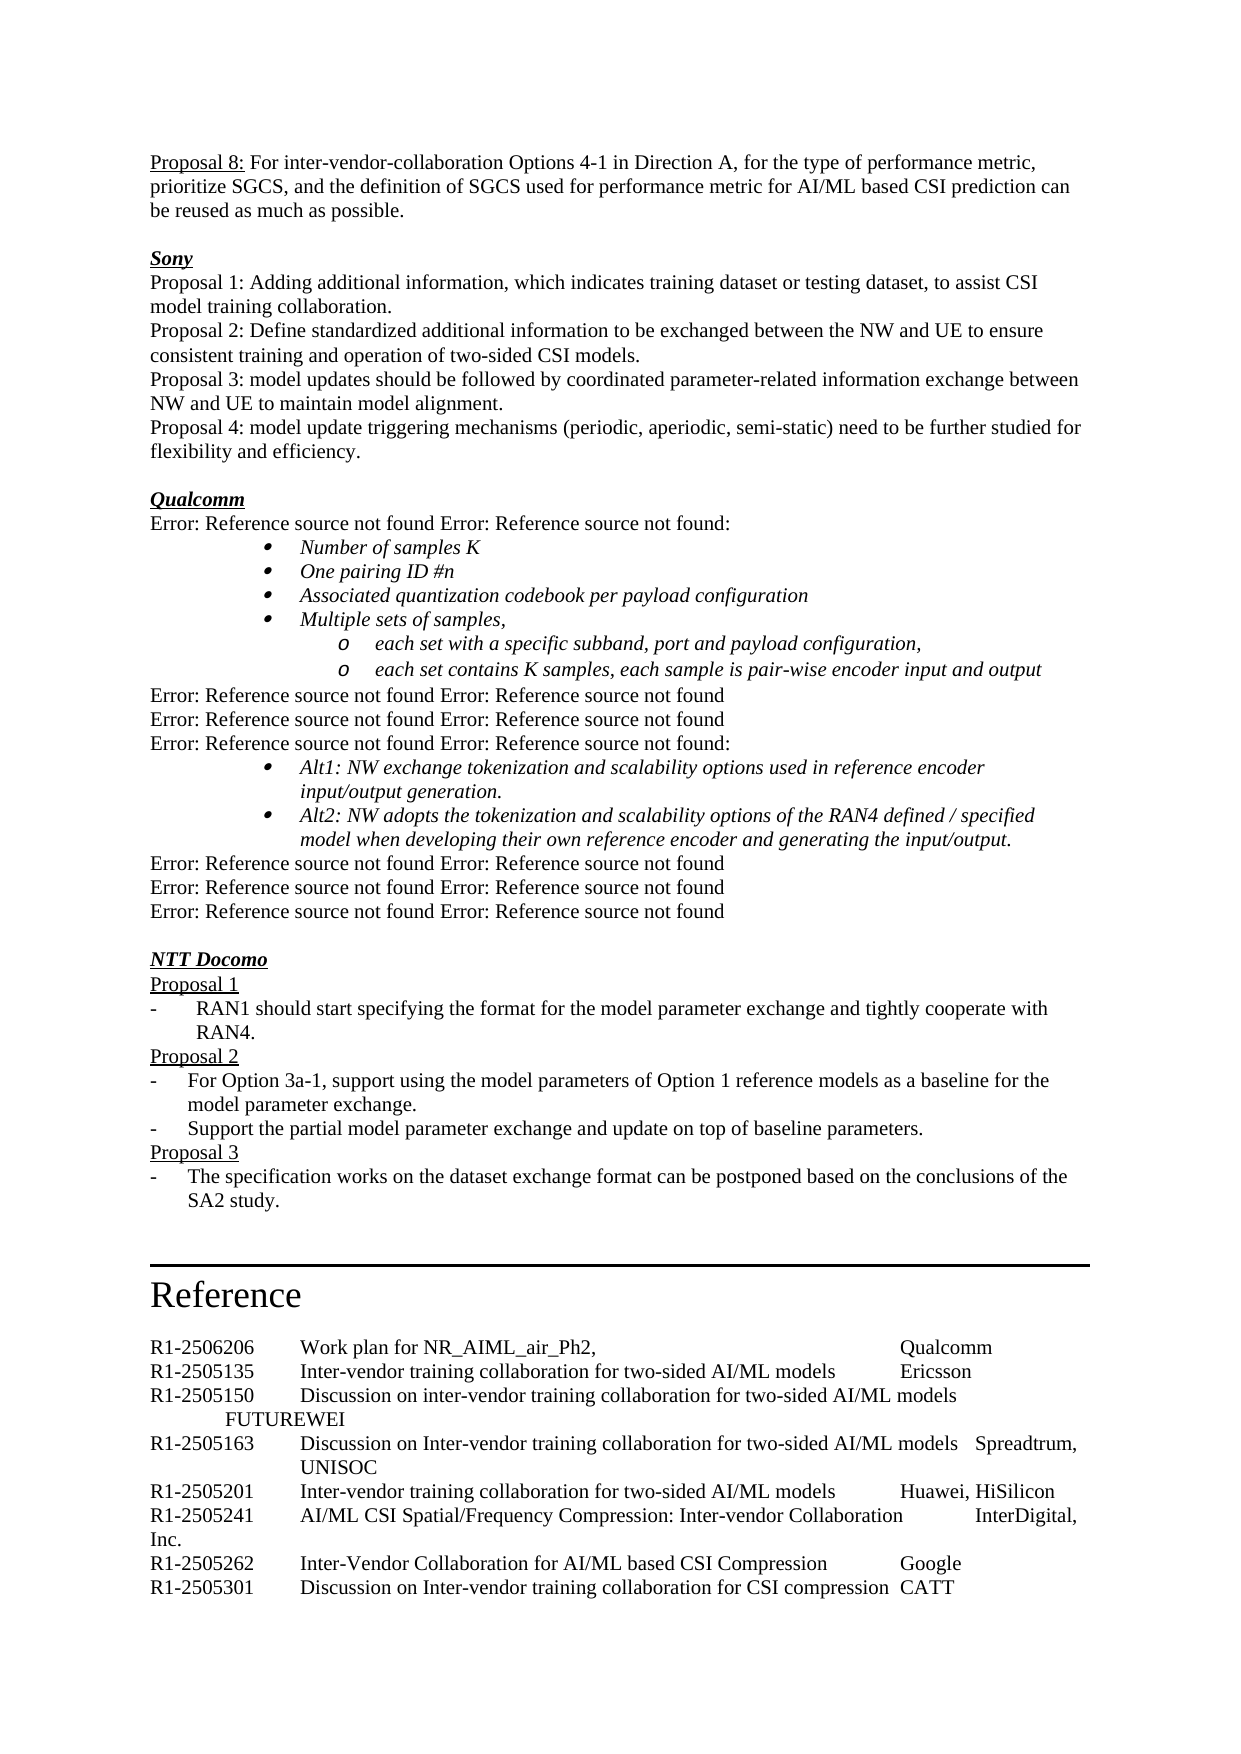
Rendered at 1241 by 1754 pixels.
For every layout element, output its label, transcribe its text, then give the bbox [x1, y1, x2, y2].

list Number of samples K [262, 535, 1090, 559]
text R1-2506206 Work plan for NR_AIML_air_Ph2, Qualcomm [150, 1335, 1090, 1359]
text R1-2505163 Discussion on Inter-vendor training collaboration for two-sided AI/ML models Spreadtrum, UNISOC [150, 1431, 1090, 1479]
text R1-2505262 Inter-Vendor Collaboration for AI/ML based CSI Compression Google [150, 1551, 1090, 1575]
text Proposal 3 [150, 1140, 1090, 1164]
text Proposal 1 [150, 971, 1090, 996]
text Proposal 2 [150, 1044, 1090, 1068]
list The specification works on the dataset exchange format can be postponed based on the conclusions of the SA2 study. [150, 1164, 1090, 1212]
text Sony [150, 246, 1090, 270]
text Proposal 1: Adding additional information, which indicates training dataset or testing dataset, to assist CSI model training collaboration. [150, 270, 1090, 318]
list RAN1 should start specifying the format for the model parameter exchange and tightly cooperate with RAN4. [150, 996, 1090, 1044]
text Proposal 4: model update triggering mechanisms (periodic, aperiodic, semi-static) need to be further studied for flexibility and efficiency. [150, 415, 1090, 463]
subtitle Reference [150, 1267, 1090, 1316]
list each set with a specific subband, port and payload configuration, [337, 631, 1090, 657]
text R1-2505135 Inter-vendor training collaboration for two-sided AI/ML models Ericsson [150, 1359, 1090, 1383]
text R1-2505241 AI/ML CSI Spatial/Frequency Compression: Inter-vendor Collaboration InterDigital, Inc. [150, 1503, 1090, 1551]
text NTT Docomo [150, 947, 1090, 971]
list For Option 3a-1, support using the model parameters of Option 1 reference models as a baseline for the model parameter exchange. [150, 1068, 1090, 1116]
text Proposal 3: model updates should be followed by coordinated parameter-related information exchange between NW and UE to maintain model alignment. [150, 367, 1090, 415]
list Associated quantization codebook per payload configuration [262, 583, 1090, 607]
text R1-2505150 Discussion on inter-vendor training collaboration for two-sided AI/ML models FUTUREWEI [150, 1383, 1090, 1431]
text Proposal 8: For inter-vendor-collaboration Options 4-1 in Direction A, for the type of performance metric, prioritize SGCS, and the definition of SGCS used for performance metric for AI/ML based CSI prediction can be reused as much as possible. [150, 150, 1090, 222]
list each set contains K samples, each sample is pair-wise encoder input and output [337, 657, 1090, 683]
text R1-2505301 Discussion on Inter-vendor training collaboration for CSI compression CATT [150, 1575, 1090, 1599]
list Alt1: NW exchange tokenization and scalability options used in reference encoder input/output generation. [262, 755, 1090, 803]
text Qualcomm [150, 487, 1090, 511]
list One pairing ID #n [262, 559, 1090, 583]
list Multiple sets of samples, [262, 607, 1090, 631]
text R1-2505201 Inter-vendor training collaboration for two-sided AI/ML models Huawei, HiSilicon [150, 1479, 1090, 1503]
text Proposal 2: Define standardized additional information to be exchanged between the NW and UE to ensure consistent training and operation of two-sided CSI models. [150, 318, 1090, 367]
list Alt2: NW adopts the tokenization and scalability options of the RAN4 defined / specified model when developing their own reference encoder and generating the input/output. [262, 803, 1090, 851]
list Support the partial model parameter exchange and update on top of baseline parameters. [150, 1116, 1090, 1140]
